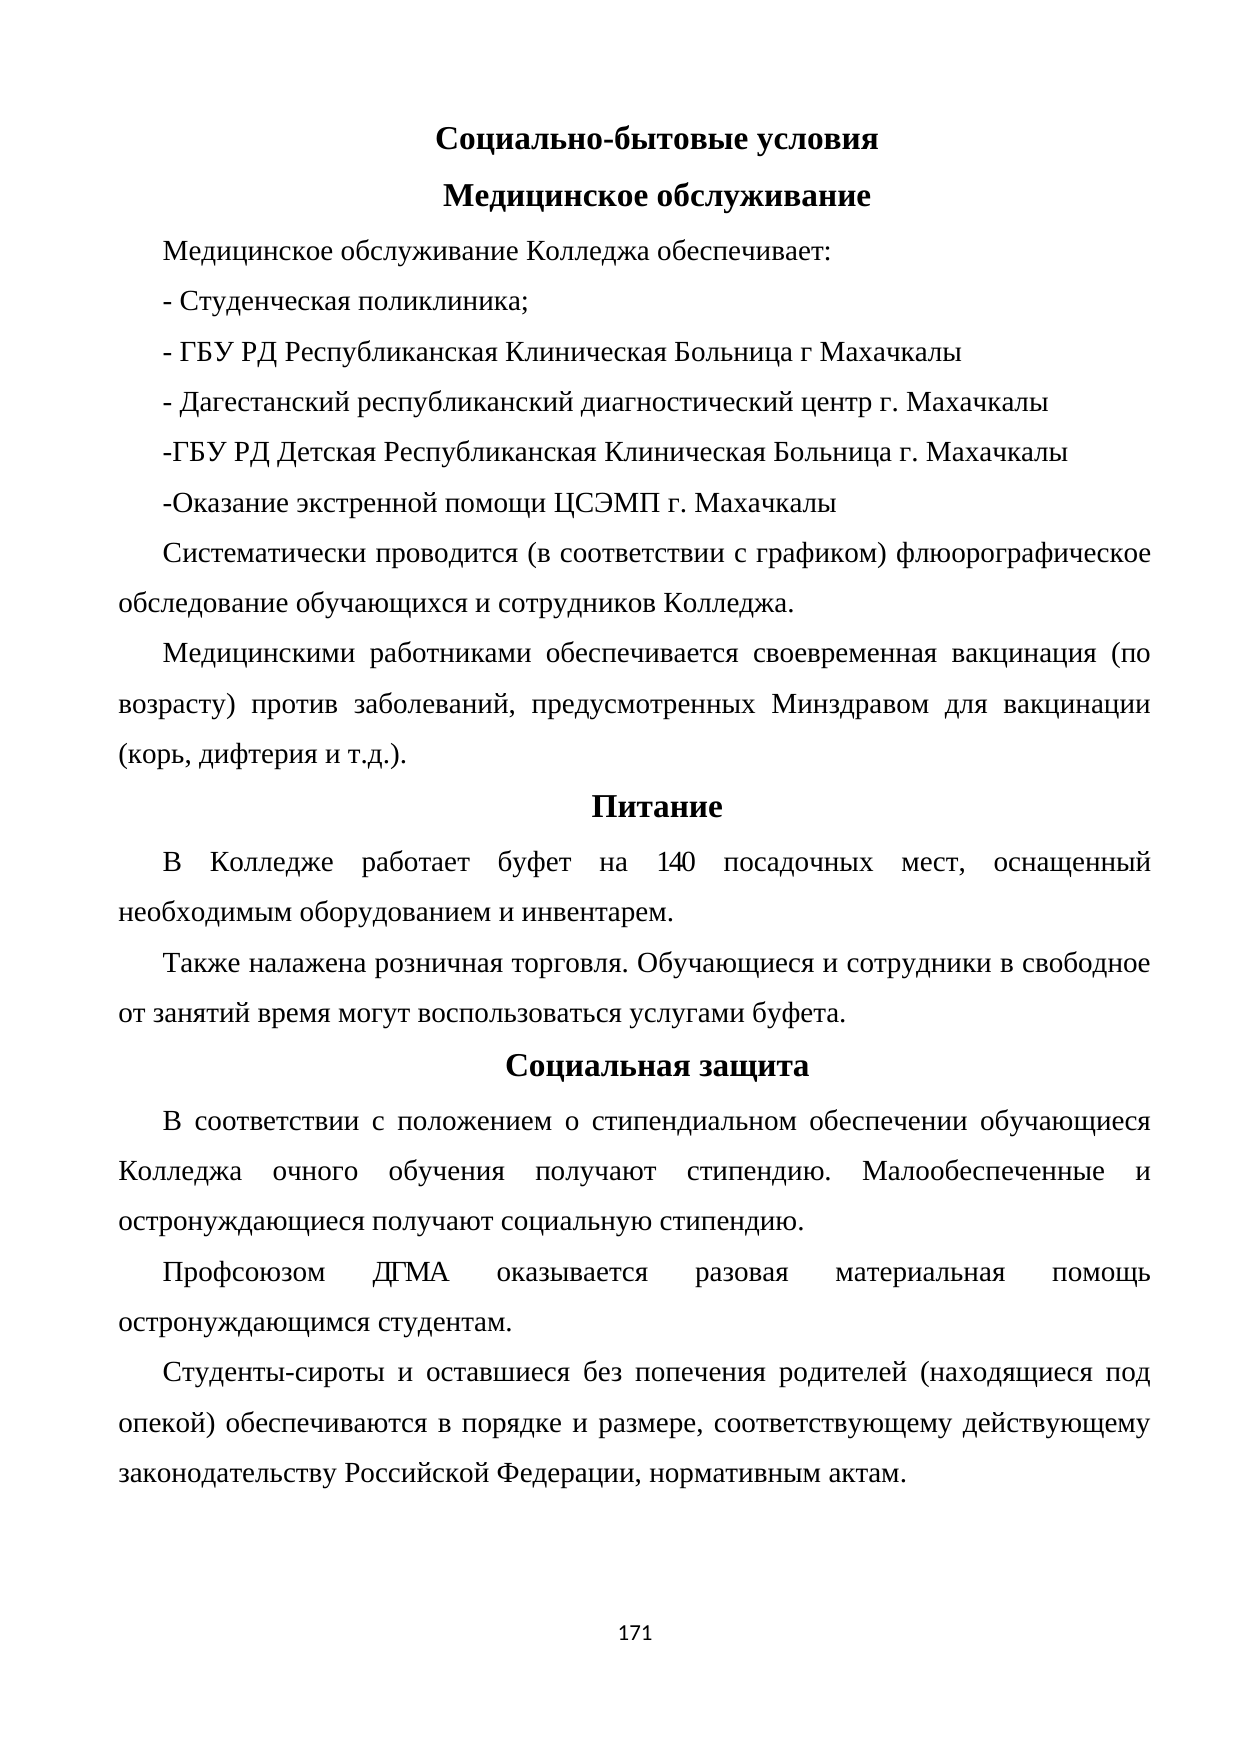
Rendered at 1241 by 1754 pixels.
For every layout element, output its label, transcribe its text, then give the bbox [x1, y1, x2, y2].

text Систематически проводится (в соответствии с графиком) флюорографическое обследование обучающихся и сотрудников Колледжа. [118, 535, 1152, 619]
text В Колледже работает буфет на 140 посадочных мест, оснащенный необходимым оборудованием и инвентарем. [118, 844, 1152, 928]
text - ГБУ РД Республиканская Клиническая Больница г Махачкалы [118, 334, 1152, 367]
text -ГБУ РД Детская Республиканская Клиническая Больница г. Махачкалы [118, 434, 1152, 468]
text Медицинское обслуживание [118, 176, 1152, 214]
text Медицинскими работниками обеспечивается своевременная вакцинация (по возрасту) против заболеваний, предусмотренных Минздравом для вакцинации (корь, дифтерия и т.д.). [118, 636, 1152, 770]
text В соответствии с положением о стипендиальном обеспечении обучающиеся Колледжа очного обучения получают стипендию. Малообеспеченные и остронуждающиеся получают социальную стипендию. [118, 1103, 1152, 1237]
text Медицинское обслуживание Колледжа обеспечивает: [118, 233, 1152, 267]
text - Студенческая поликлиника; [118, 283, 1152, 317]
text -Оказание экстренной помощи ЦСЭМП г. Махачкалы [118, 485, 1152, 518]
text Студенты-сироты и оставшиеся без попечения родителей (находящиеся под опекой) обеспечиваются в порядке и размере, соответствующему действующему законодательству Российской Федерации, нормативным актам. [118, 1354, 1152, 1488]
text Также налажена розничная торговля. Обучающиеся и сотрудники в свободное от занятий время могут воспользоваться услугами буфета. [118, 945, 1152, 1028]
text Профсоюзом ДГМА оказывается разовая материальная помощь остронуждающимся студентам. [118, 1254, 1152, 1338]
text Питание [118, 787, 1152, 825]
text Социальная защита [118, 1045, 1152, 1084]
text Социально-бытовые условия [118, 118, 1152, 156]
text - Дагестанский республиканский диагностический центр г. Махачкалы [118, 384, 1152, 418]
